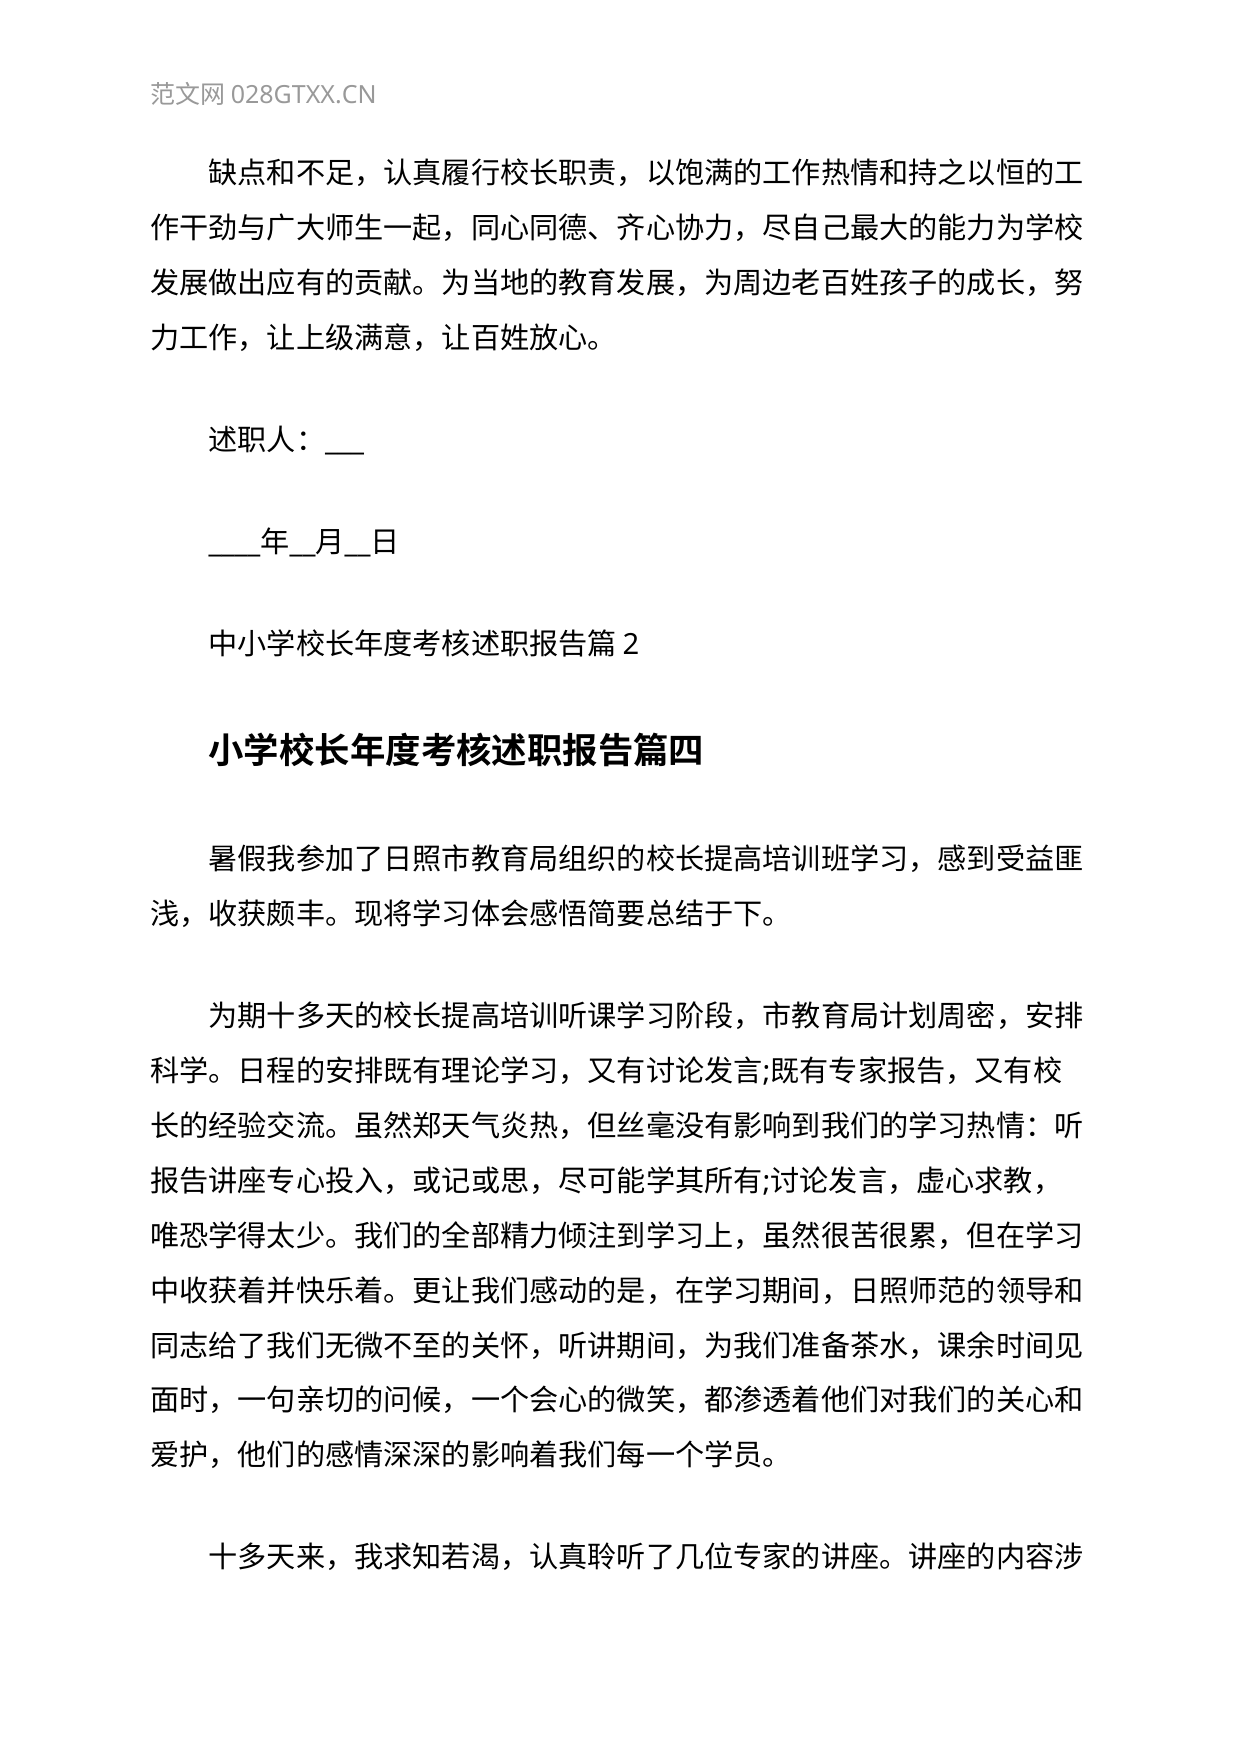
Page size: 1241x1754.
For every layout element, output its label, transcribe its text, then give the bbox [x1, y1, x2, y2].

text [150, 1534, 1090, 1576]
text 中小学校长年度考核述职报告篇2 [150, 620, 1090, 663]
text ____年__月__日 [150, 518, 1090, 561]
text 述职人：___ [150, 416, 1090, 459]
text 缺点和不足，认真履行校长职责，以饱满的工作热情和持之以恒的工作干劲与广大师生一起，同心同德、齐心协力，尽自己最大的能力为学校发展做出应有的贡献。为当地的教育发展，为周边老百姓孩子的成长，努力工作，让上级满意，让百姓放心。 [150, 150, 1090, 357]
text 小学校长年度考核述职报告篇四 [150, 722, 1090, 774]
text 暑假我参加了日照市教育局组织的校长提高培训班学习，感到受益匪浅，收获颇丰。现将学习体会感悟简要总结于下。 [150, 836, 1090, 933]
text 为期十多天的校长提高培训听课学习阶段，市教育局计划周密，安排科学。日程的安排既有理论学习，又有讨论发言;既有专家报告，又有校长的经验交流。虽然郑天气炎热，但丝毫没有影响到我们的学习热情：听报告讲座专心投入，或记或思，尽可能学其所有;讨论发言，虚心求教，唯恐学得太少。我们的全部精力倾注到学习上，虽然很苦很累，但在学习中收获着并快乐着。更让我们感动的是，在学习期间，日照师范的领导和同志给了我们无微不至的关怀，听讲期间，为我们准备茶水，课余时间见面时，一句亲切的问候，一个会心的微笑，都渗透着他们对我们的关心和爱护，他们的感情深深的影响着我们每一个学员。 [150, 992, 1090, 1474]
